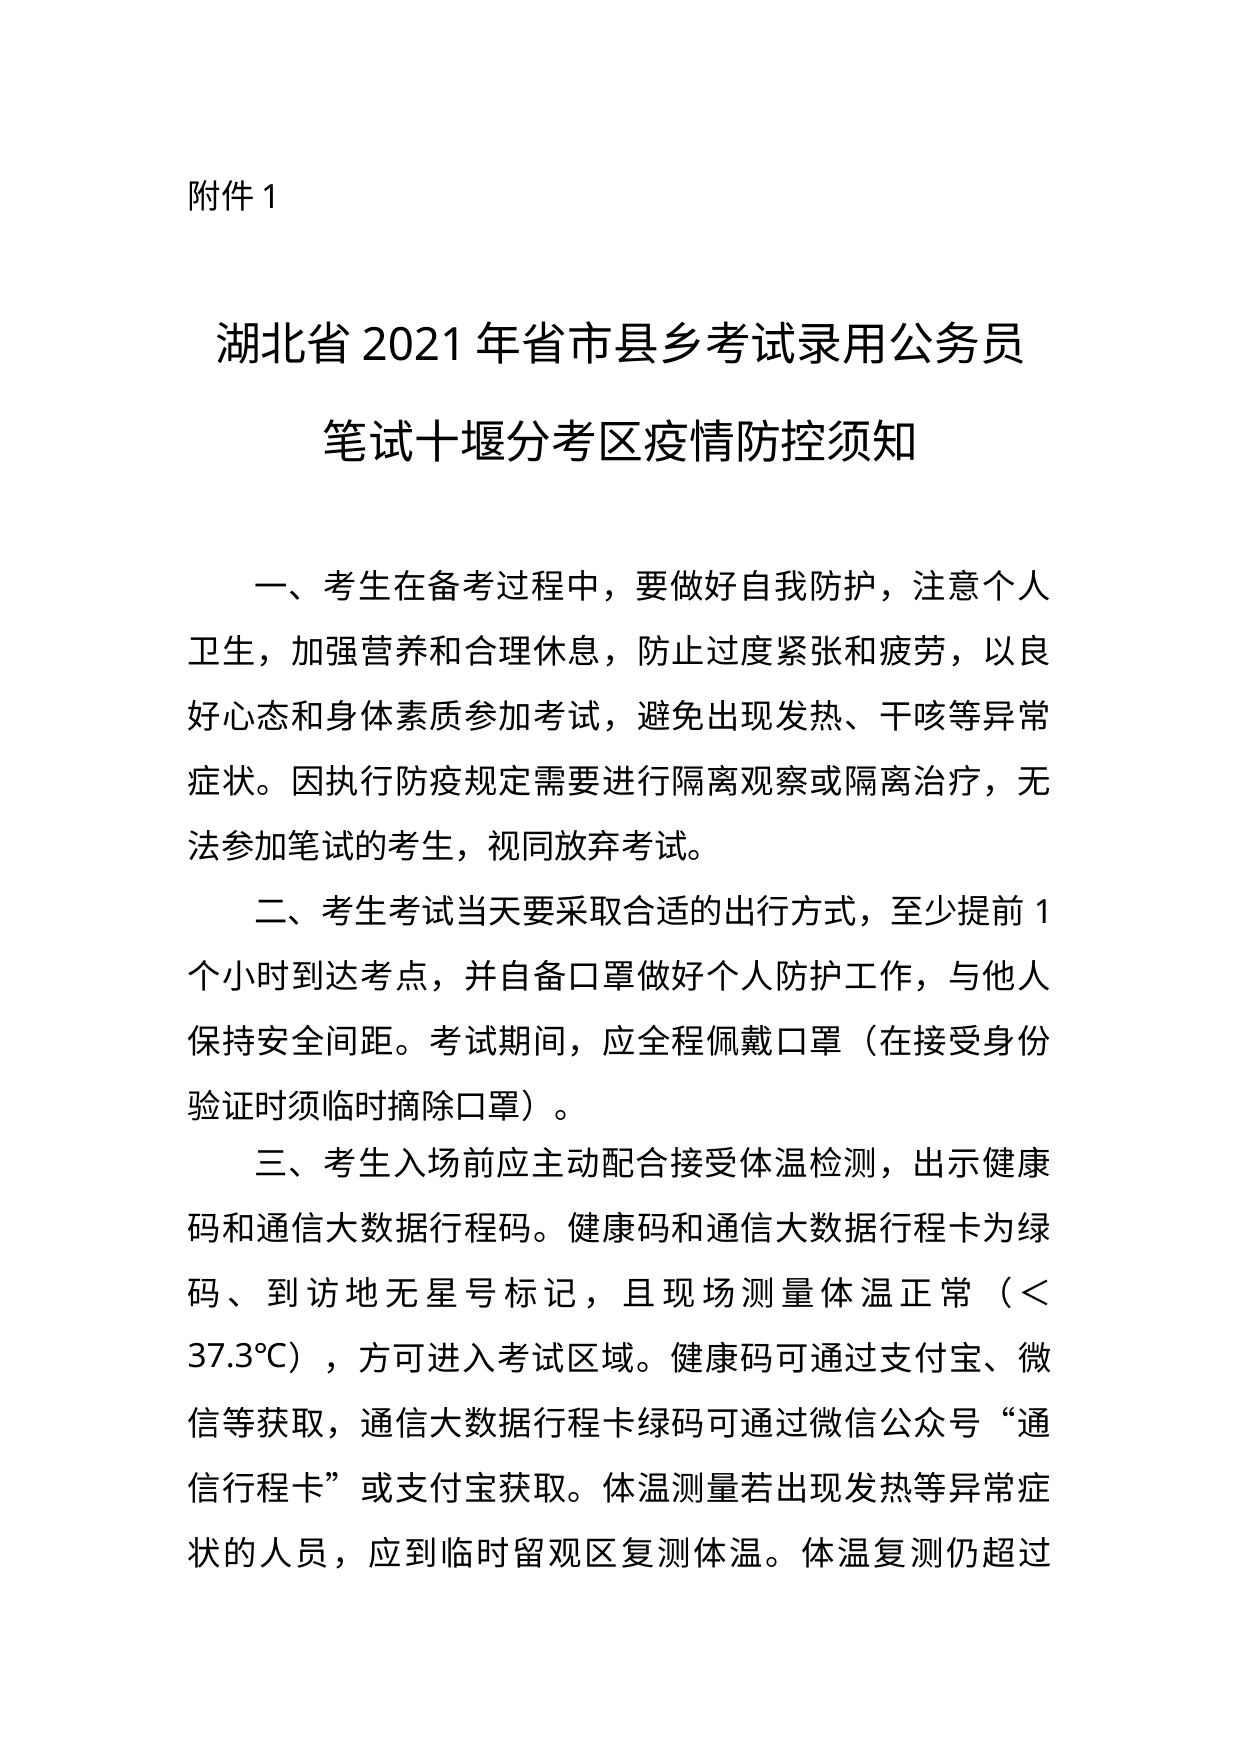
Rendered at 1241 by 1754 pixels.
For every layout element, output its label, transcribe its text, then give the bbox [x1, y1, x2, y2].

text 二、考生考试当天要采取合适的出行方式，至少提前1个小时到达考点，并自备口罩做好个人防护工作，与他人保持安全间距。考试期间，应全程佩戴口罩（在接受身份验证时须临时摘除口罩）。 [187, 877, 1053, 1137]
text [187, 1137, 1053, 1592]
text 笔试十堰分考区疫情防控须知 [187, 389, 1053, 487]
text 湖北省2021年省市县乡考试录用公务员 [187, 292, 1053, 389]
text 附件1 [187, 162, 1053, 227]
text 一、考生在备考过程中，要做好自我防护，注意个人卫生，加强营养和合理休息，防止过度紧张和疲劳，以良好心态和身体素质参加考试，避免出现发热、干咳等异常症状。因执行防疫规定需要进行隔离观察或隔离治疗，无法参加笔试的考生，视同放弃考试。 [187, 552, 1053, 877]
